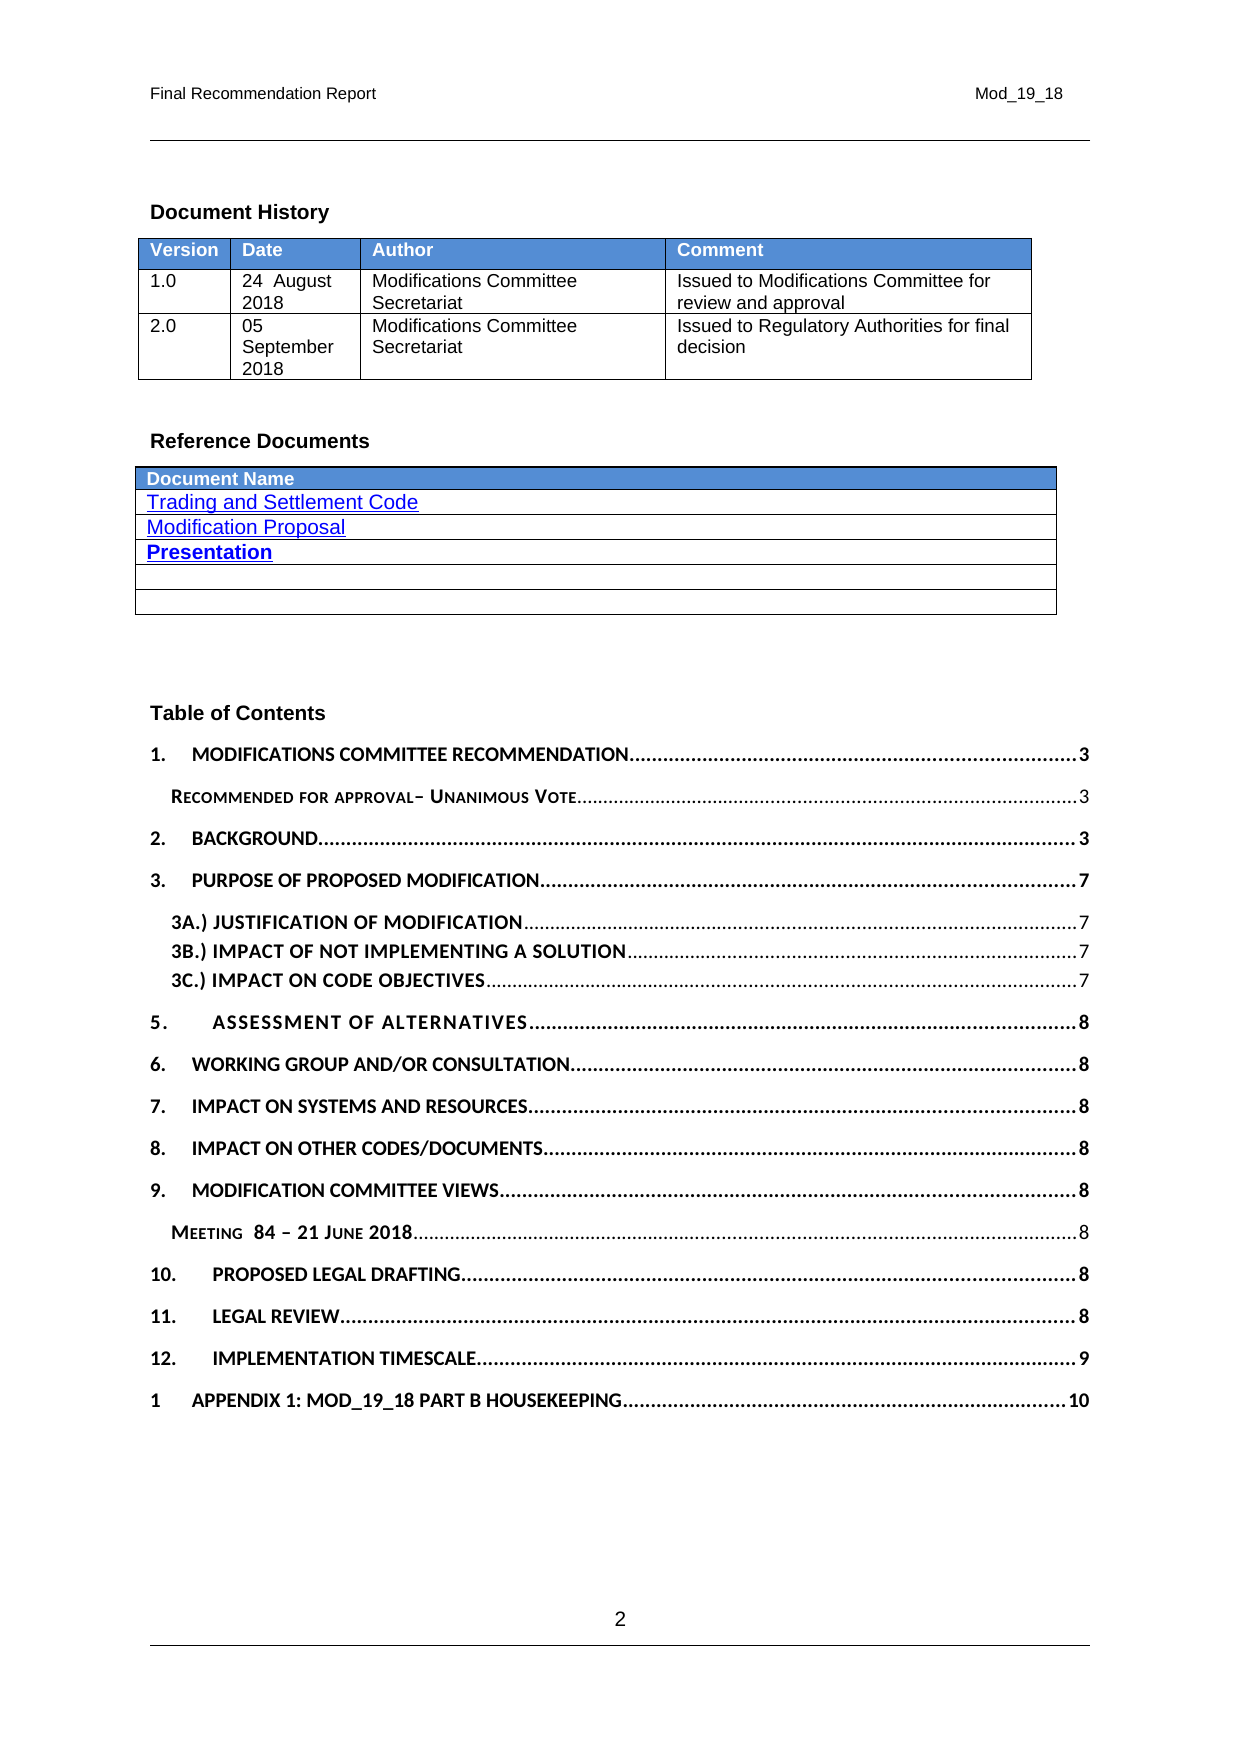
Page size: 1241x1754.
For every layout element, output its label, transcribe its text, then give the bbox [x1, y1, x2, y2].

text 3B.) Impact of not Implementing a Solution 7 [171, 938, 1090, 964]
text 10. Proposed Legal Drafting 8 [150, 1261, 1090, 1287]
text Meeting 84 – 21 June 2018 8 [171, 1219, 1090, 1245]
text 11. LEGAL REVIEW 8 [150, 1303, 1090, 1329]
table_cell Modification Proposal [136, 515, 1056, 539]
text 5. Assessment of Alternatives 8 [150, 1009, 1090, 1034]
text 8. Impact on other Codes/Documents 8 [150, 1135, 1090, 1161]
text 9. MODIFICATION COMMITTEE VIEWS 8 [150, 1177, 1090, 1203]
title Reference Documents [150, 428, 1090, 452]
title Document History [150, 200, 1090, 224]
table_cell 05 September 2018 [231, 314, 360, 379]
text 2. Background 3 [150, 825, 1090, 850]
table_cell 24 August 2018 [231, 270, 360, 313]
table_header Version [139, 239, 230, 269]
table_header Comment [666, 239, 1031, 269]
text 12. IMPLEMENTATION TIMESCALE 9 [150, 1345, 1090, 1371]
text 1 Appendix 1: Mod_19_18 Part B Housekeeping 10 [150, 1387, 1090, 1413]
table_cell 1.0 [139, 270, 230, 313]
table_cell Trading and Settlement Code [136, 490, 1056, 514]
table_cell Modifications Committee Secretariat [361, 314, 665, 379]
table_header Author [361, 239, 665, 269]
text 1. MODIFICATIONS COMMITTEE RECOMMENDATION 3 [150, 741, 1090, 767]
text 3. PURPOSE OF PROPOSED MODIFICATION 7 [150, 867, 1090, 892]
text 3A.) justification of Modification 7 [171, 909, 1090, 934]
text 6. Working Group and/or Consultation 8 [150, 1051, 1090, 1077]
table_cell Presentation [136, 540, 1056, 564]
table_header Date [231, 239, 360, 269]
table_cell [136, 590, 1056, 614]
table_cell Issued to Modifications Committee for review and approval [666, 270, 1031, 313]
text Recommended for approval– Unanimous Vote 3 [171, 783, 1090, 809]
table_cell [136, 565, 1056, 589]
table_header Document Name [136, 468, 1056, 489]
table_cell 2.0 [139, 314, 230, 379]
title Table of Contents [150, 701, 1090, 725]
text 7. impact on systems and resources 8 [150, 1093, 1090, 1119]
table_cell Modifications Committee Secretariat [361, 270, 665, 313]
table_cell Issued to Regulatory Authorities for final decision [666, 314, 1031, 379]
text 3c.) Impact on Code Objectives 7 [171, 967, 1090, 993]
